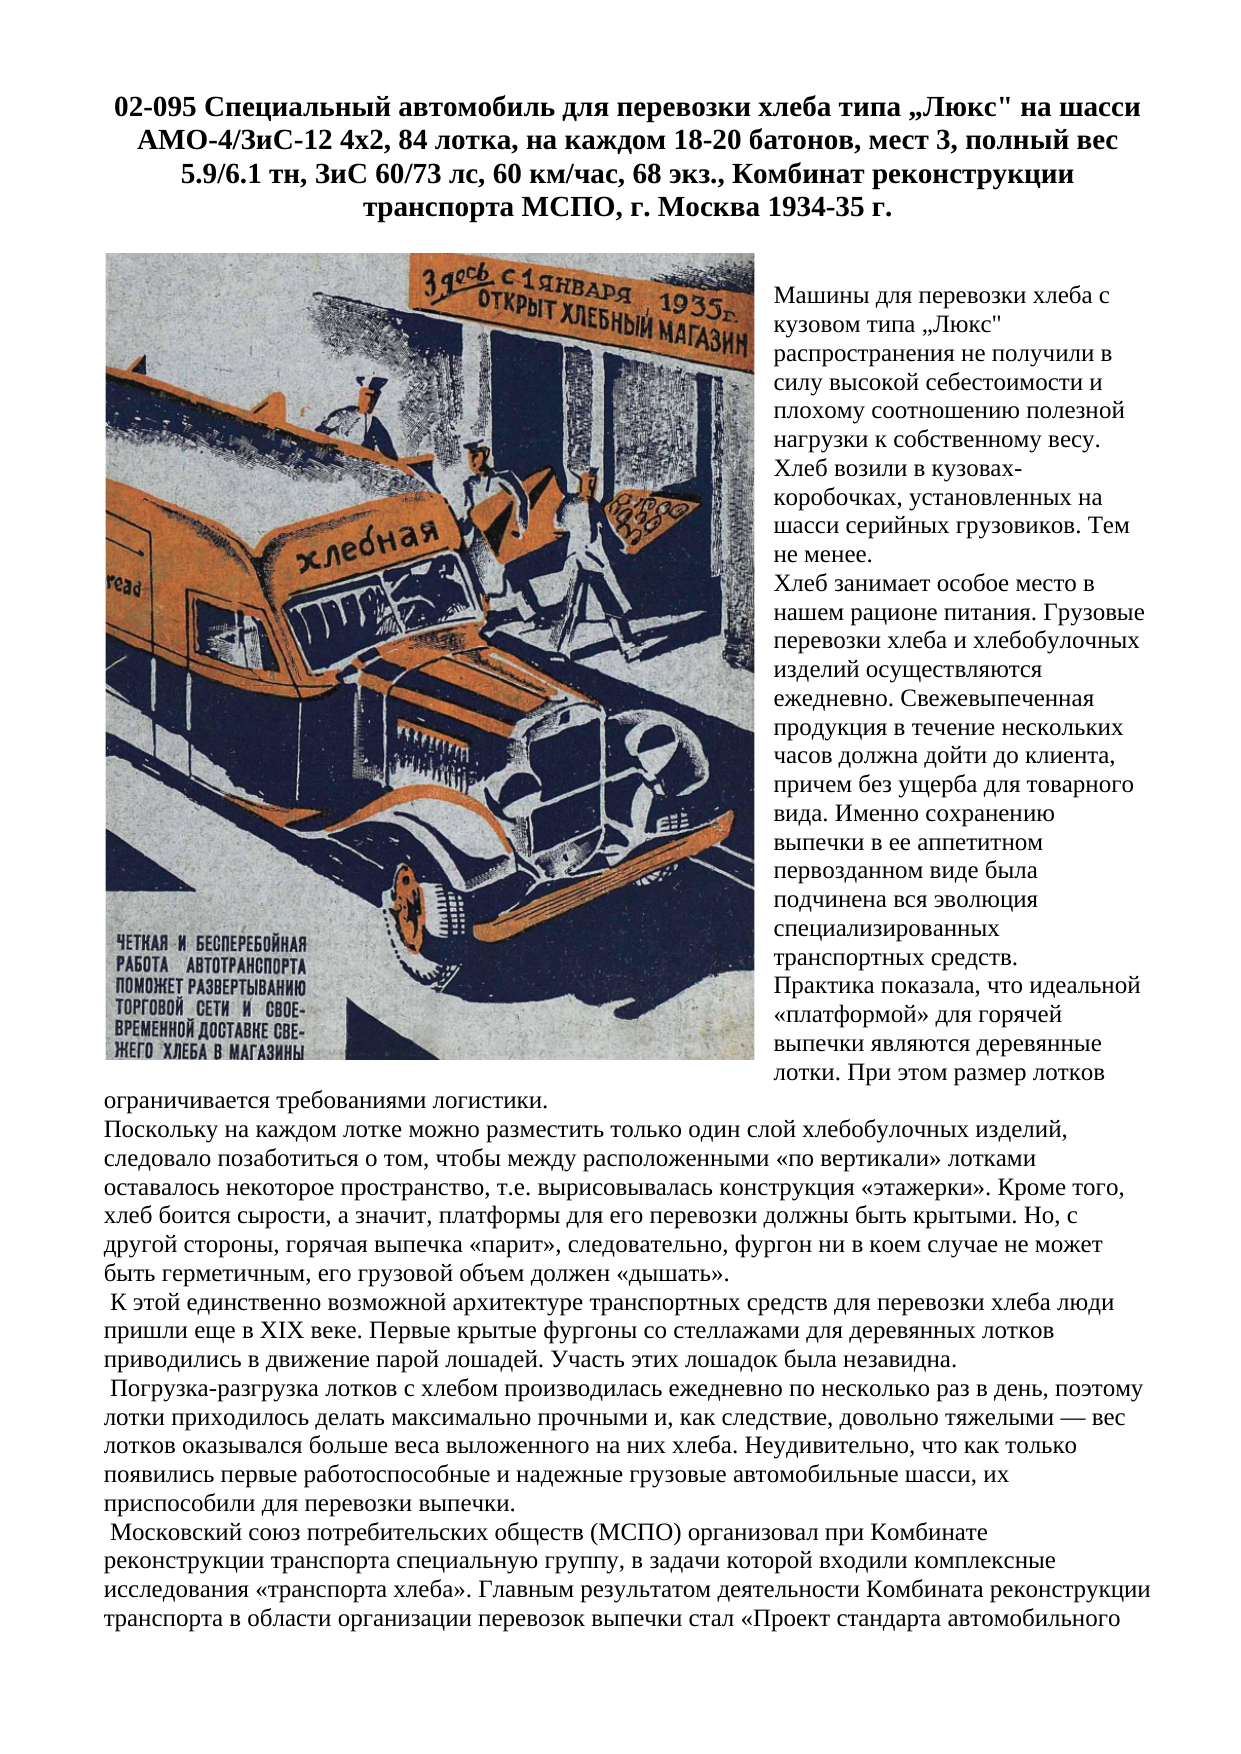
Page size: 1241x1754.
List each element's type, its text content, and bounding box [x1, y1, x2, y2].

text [103, 1517, 1152, 1632]
picture [105, 253, 755, 1060]
text Хлеб занимает особое место в нашем рационе питания. Грузовые перевозки хлеба и хлебобулочных изделий осуществляются ежедневно. Свежевыпеченная продукция в течение нескольких часов должна дойти до клиента, причем без ущерба для товарного вида. Именно сохранению выпечки в ее аппетитном первозданном виде была подчинена вся эволюция специализированных транспортных средств. Практика показала, что идеальной «платформой» для горячей выпечки являются деревянные лотки. При этом размер лотков ограничивается требованиями логистики. Поскольку на каждом лотке можно разместить только один слой хлебобулочных изделий, следовало позаботиться о том, чтобы между расположенными «по вертикали» лотками оставалось некоторое пространство, т.е. вырисовывалась конструкция «этажерки». Кроме того, хлеб боится сырости, а значит, платформы для его перевозки должны быть крытыми. Но, с другой стороны, горячая выпечка «парит», следовательно, фургон ни в коем случае не может быть герметичным, его грузовой объем должен «дышать». К этой единственно возможной архитектуре транспортных средств для перевозки хлеба люди пришли еще в XIX веке. Первые крытые фургоны со стеллажами для деревянных лотков приводились в движение парой лошадей. Участь этих лошадок была незавидна. Погрузка-разгрузка лотков с хлебом производилась ежедневно по несколько раз в день, поэтому лотки приходилось делать максимально прочными и, как следствие, довольно тяжелыми — вес лотков оказывался больше веса выложенного на них хлеба. Неудивительно, что как только появились первые работоспособные и надежные грузовые автомобильные шасси, их приспособили для перевозки выпечки. [103, 568, 1152, 1517]
text 02-095 Специальный автомобиль для перевозки хлеба типа „Люкс" на шасси АМО-4/ЗиС-12 4х2, 84 лотка, на каждом 18-20 батонов, мест 3, полный вес 5.9/6.1 тн, ЗиС 60/73 лс, 60 км/час, 68 экз., Комбинат реконструкции транспорта МСПО, г. Москва 1934-35 г. [103, 89, 1152, 223]
text Машины для перевозки хлеба с кузовом типа „Люкс" распространения не получили в силу высокой себестоимости и плохому соотношению полезной нагрузки к собственному весу. Хлеб возили в кузовах-коробочках, установленных на шасси серийных грузовиков. Тем не менее. [755, 280, 1152, 568]
